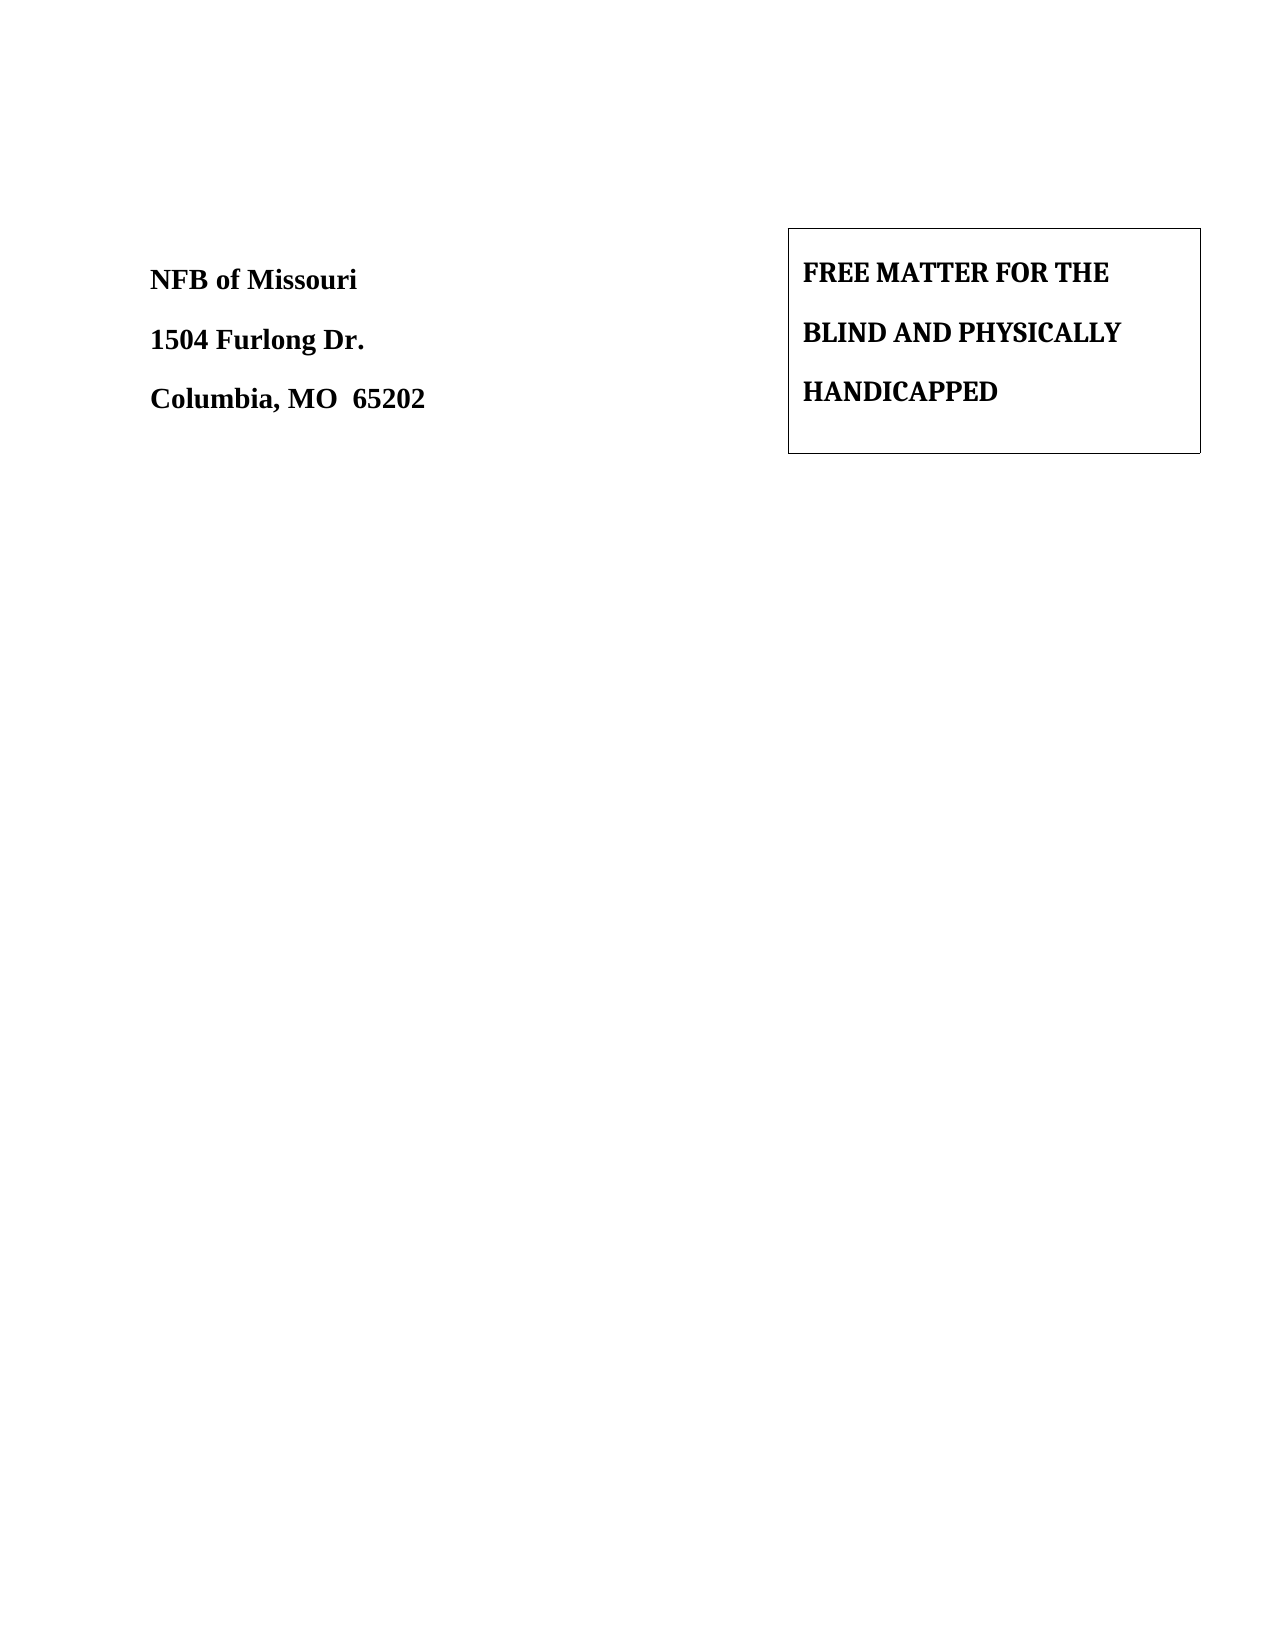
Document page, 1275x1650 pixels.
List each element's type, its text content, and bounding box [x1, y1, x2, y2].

text 1504 Furlong Dr. [150, 322, 787, 355]
text Columbia, MO 65202 [150, 381, 787, 415]
subtitle NFB of Missouri [150, 262, 787, 296]
